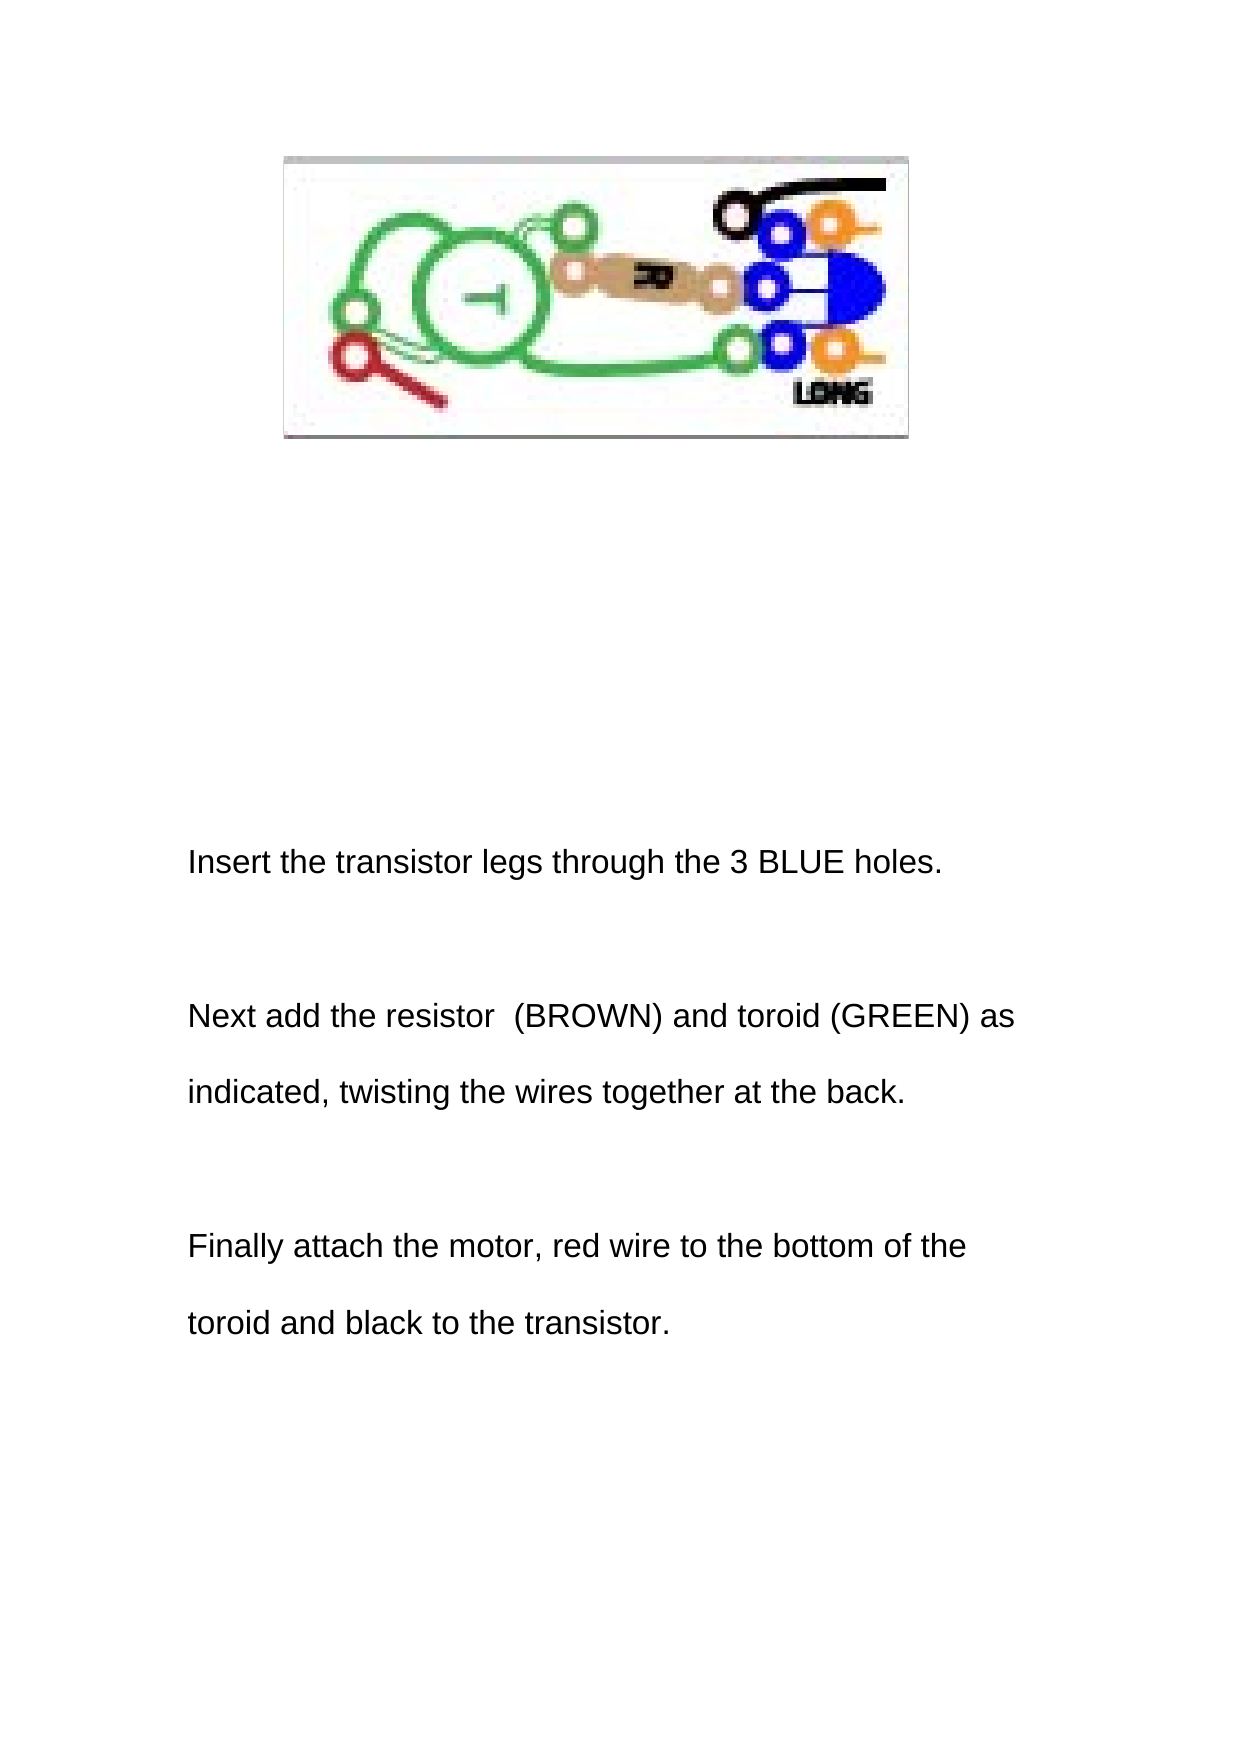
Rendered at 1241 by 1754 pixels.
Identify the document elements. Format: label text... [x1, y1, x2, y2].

picture [280, 156, 909, 435]
text Next add the resistor (BROWN) and toroid (GREEN) as indicated, twisting the wires together at the back. [187, 996, 1053, 1111]
text Insert the transistor legs through the 3 BLUE holes. [187, 842, 1053, 880]
text Finally attach the motor, red wire to the bottom of the toroid and black to the transistor. [187, 1226, 1053, 1342]
